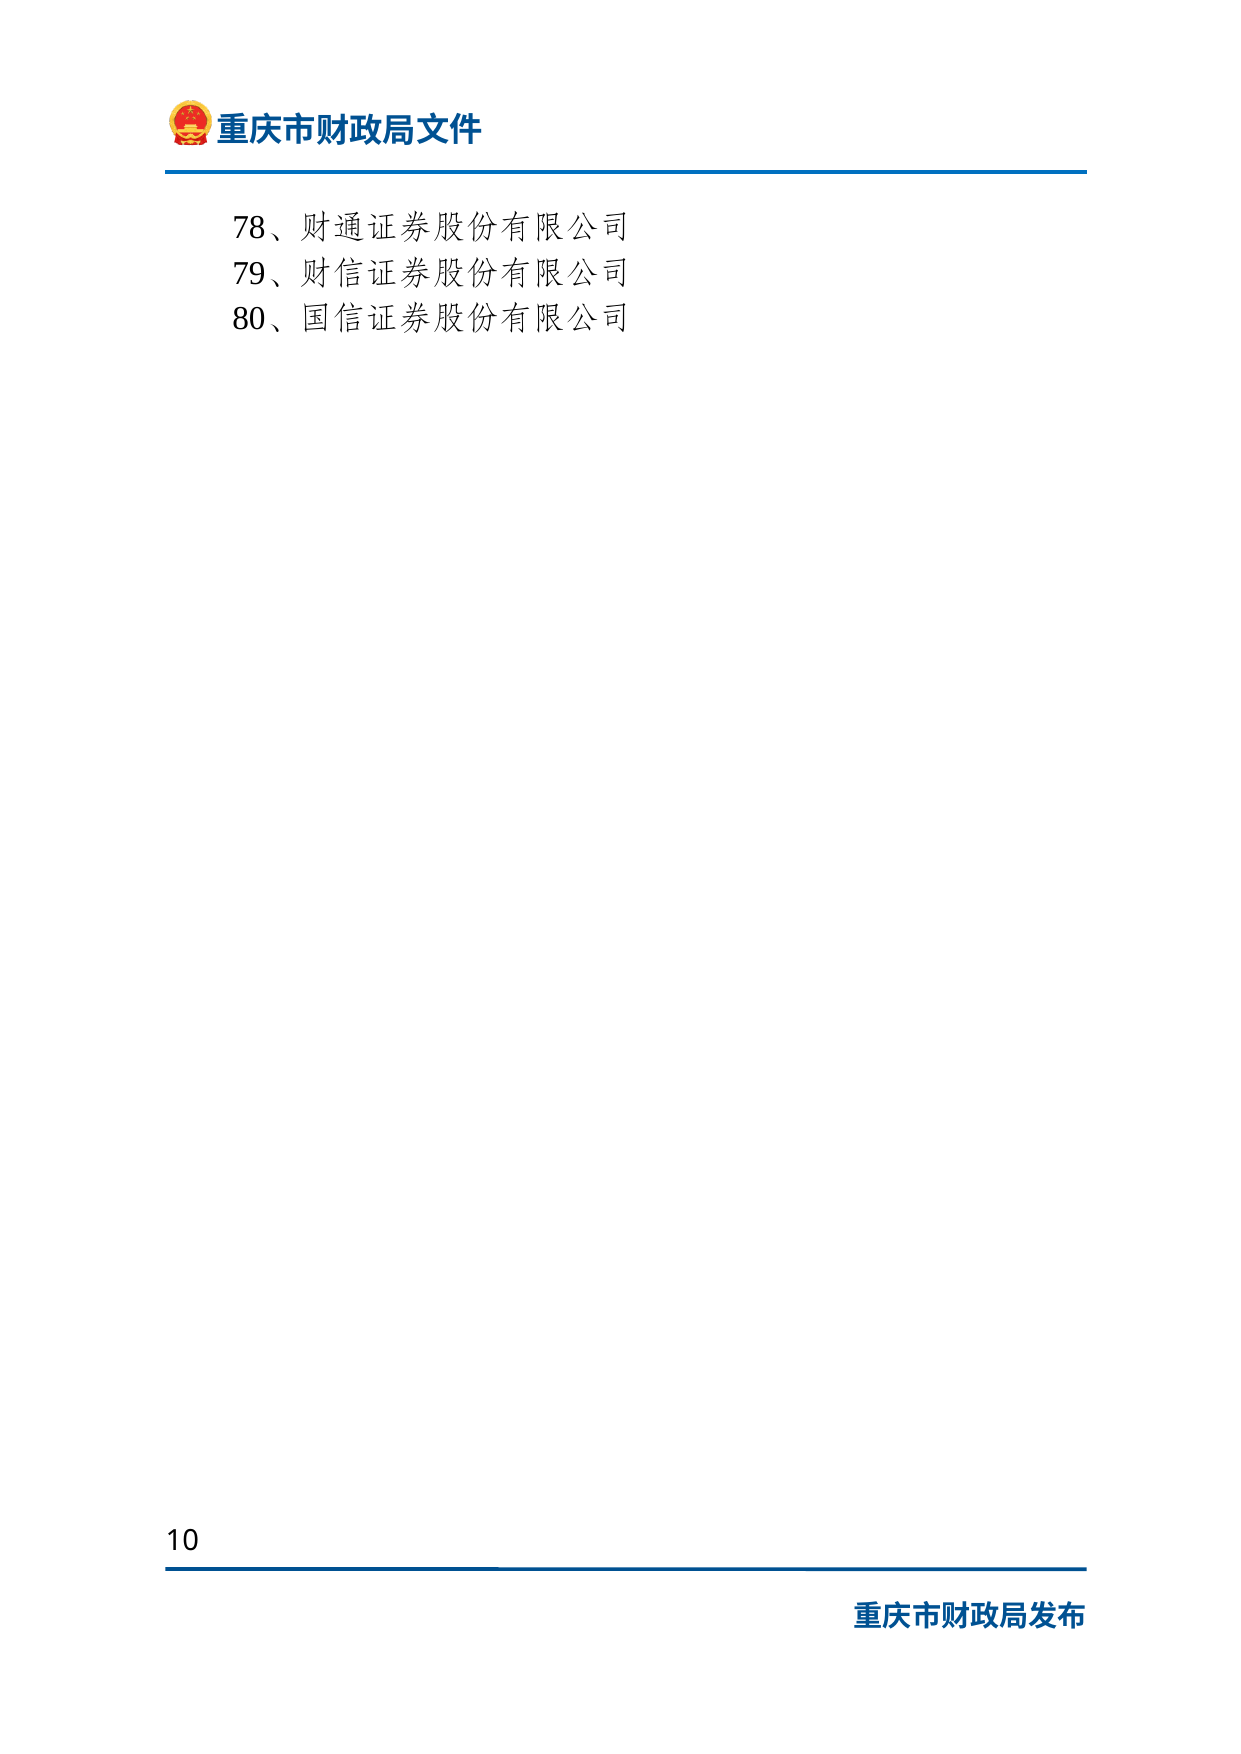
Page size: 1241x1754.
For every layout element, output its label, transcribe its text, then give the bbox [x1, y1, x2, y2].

picture [165, 98, 216, 149]
text 79、财信证券股份有限公司 [165, 250, 1087, 295]
text 78、财通证券股份有限公司 [165, 205, 1087, 250]
text 80、国信证券股份有限公司 [165, 295, 1087, 341]
